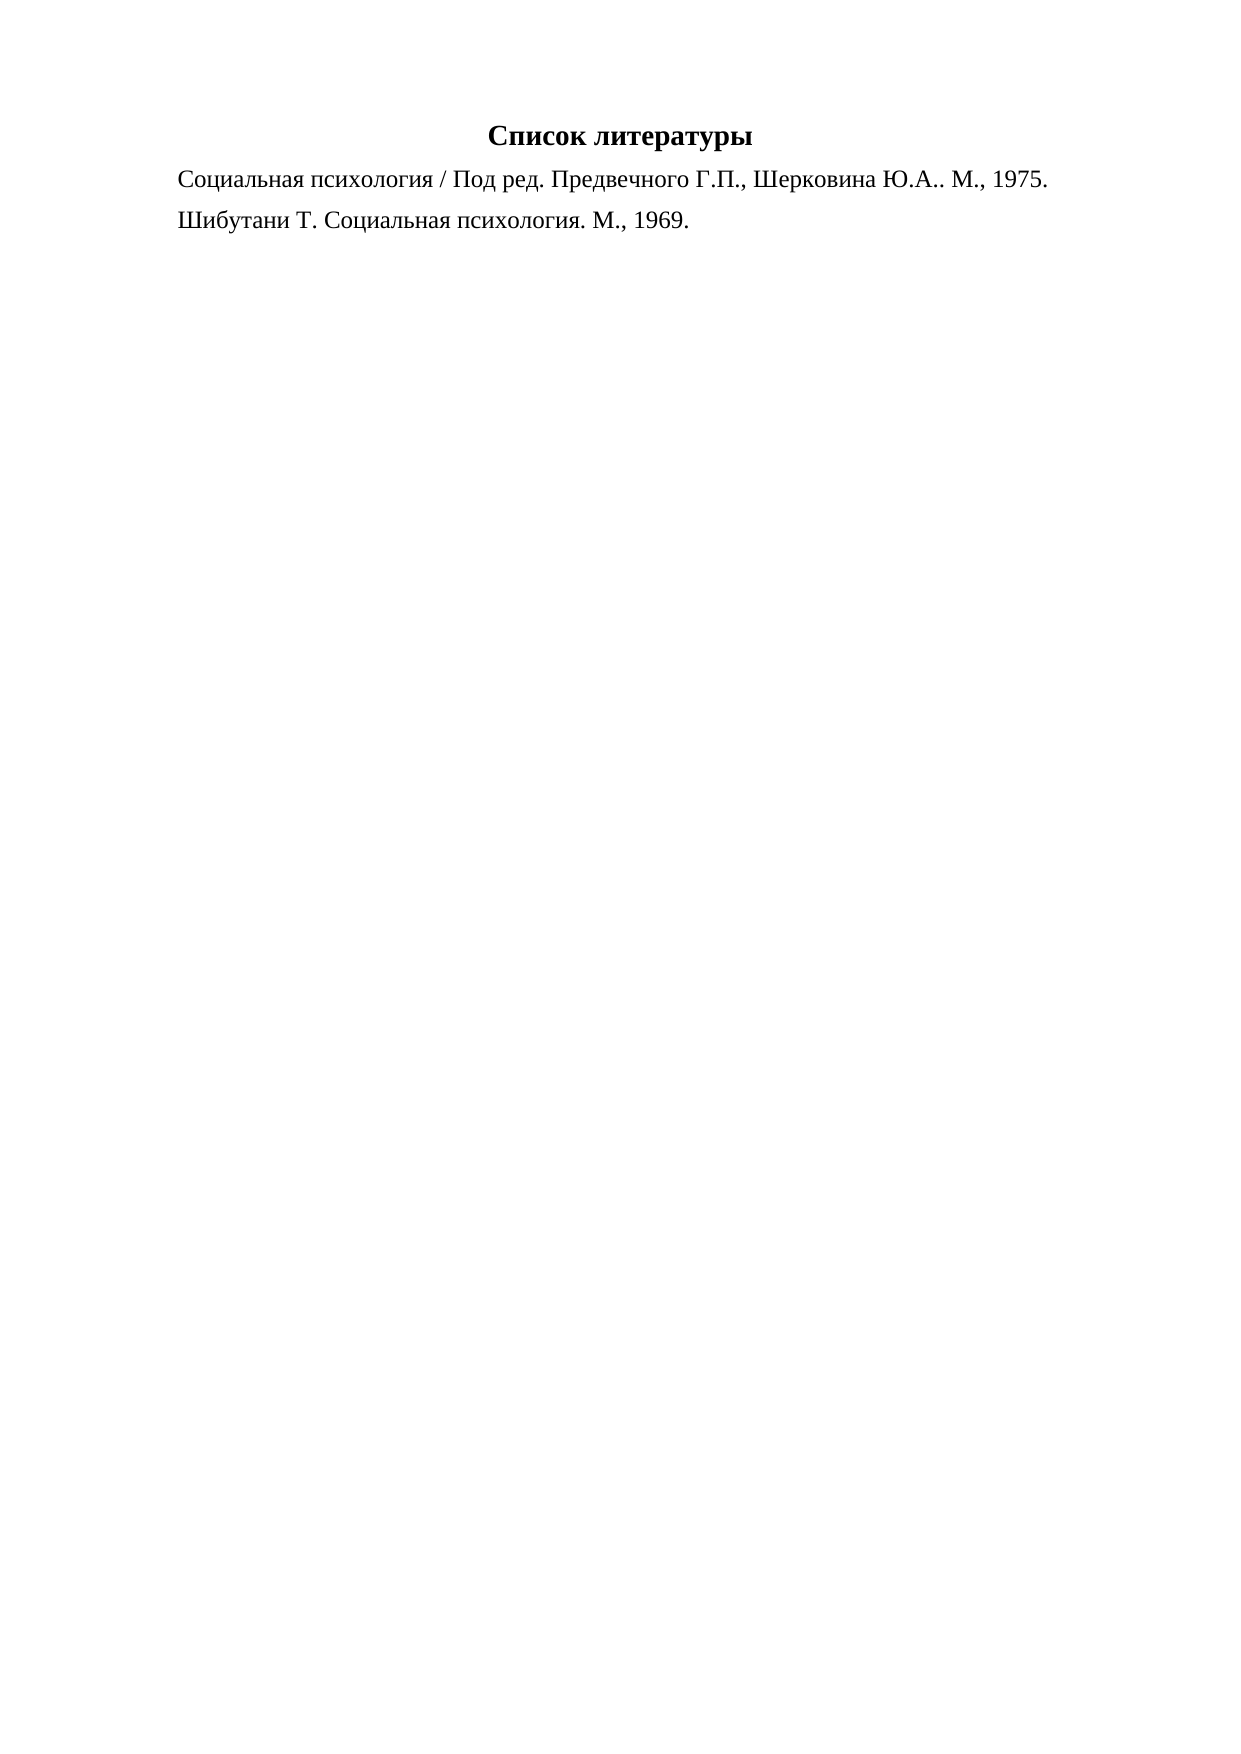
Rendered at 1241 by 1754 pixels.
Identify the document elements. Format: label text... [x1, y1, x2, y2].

text Шибутани Т. Социальная психология. М., 1969. [118, 205, 1122, 234]
text Социальная психология / Под ред. Предвечного Г.П., Шерковина Ю.А.. М., 1975. [118, 164, 1122, 193]
text Список литературы [118, 118, 1122, 152]
